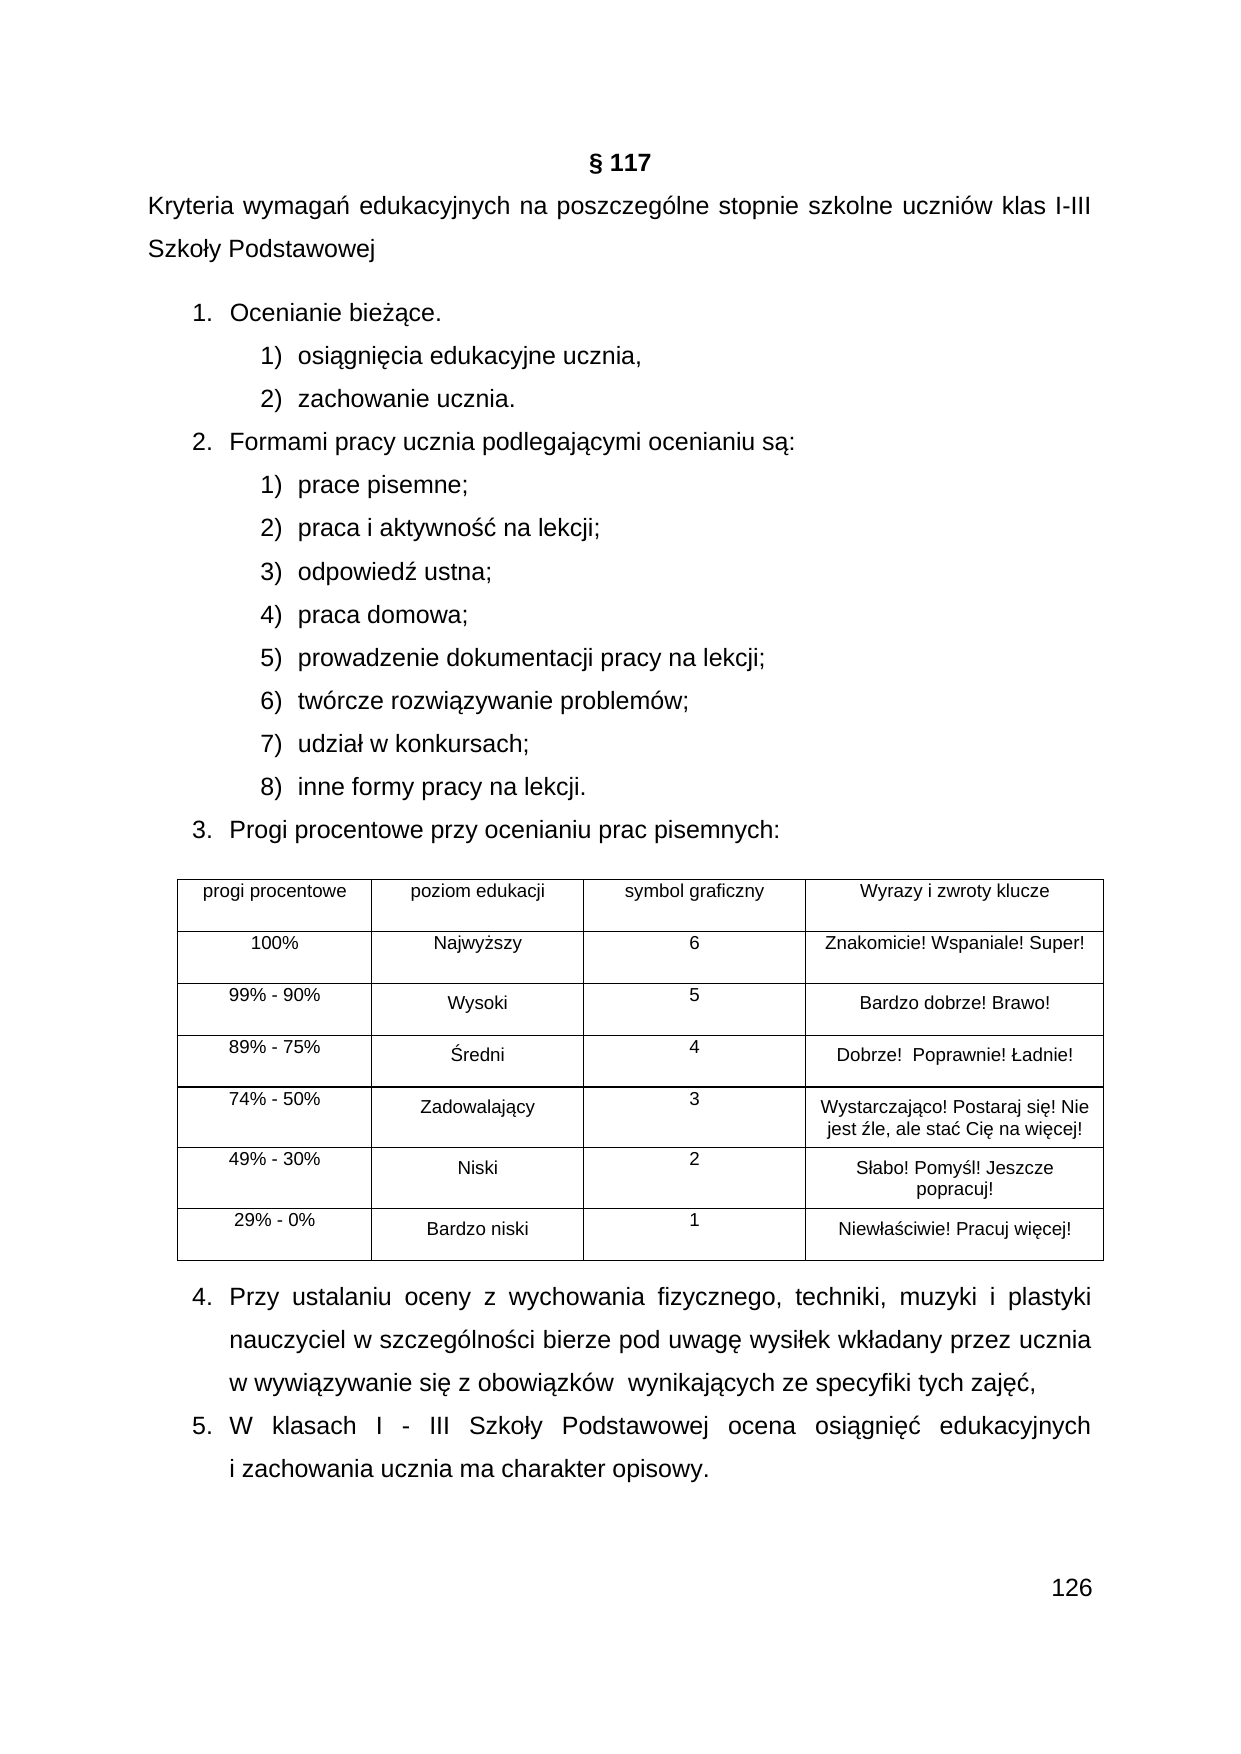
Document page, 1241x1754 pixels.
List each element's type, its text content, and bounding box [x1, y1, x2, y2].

subtitle praca i aktywność na lekcji; [260, 513, 1093, 542]
table_cell 3 [584, 1088, 805, 1147]
subtitle Formami pracy ucznia podlegającymi ocenianiu są: [192, 427, 1093, 456]
table_cell 4 [584, 1036, 805, 1086]
table_cell Najwyższy [372, 932, 583, 983]
table_cell 89% - 75% [178, 1036, 371, 1086]
table_cell Wystarczająco! Postaraj się! Nie jest źle, ale stać Cię na więcej! [806, 1088, 1103, 1147]
table_cell Słabo! Pomyśl! Jeszcze popracuj! [806, 1148, 1103, 1208]
subtitle prace pisemne; [260, 470, 1093, 499]
subtitle inne formy pracy na lekcji. [260, 772, 1093, 801]
table_cell Niski [372, 1148, 583, 1208]
text § 117 [148, 148, 1093, 176]
table_cell 1 [584, 1209, 805, 1260]
table_cell 29% - 0% [178, 1209, 371, 1260]
table_cell Niewłaściwie! Pracuj więcej! [806, 1209, 1103, 1260]
subtitle osiągnięcia edukacyjne ucznia, [260, 341, 1093, 370]
subtitle Ocenianie bieżące. [192, 298, 1093, 327]
table_cell 5 [584, 984, 805, 1034]
table_cell 2 [584, 1148, 805, 1208]
subtitle Przy ustalaniu oceny z wychowania fizycznego, techniki, muzyki i plastyki nauczyciel w szczególności bierze pod uwagę wysiłek wkładany przez ucznia w wywiązywanie się z obowiązków wynikających ze specyfiki tych zajęć, [192, 1282, 1093, 1397]
subtitle zachowanie ucznia. [260, 384, 1093, 413]
table_cell Bardzo dobrze! Brawo! [806, 984, 1103, 1034]
subtitle udział w konkursach; [260, 729, 1093, 758]
table_cell 100% [178, 932, 371, 983]
subtitle prowadzenie dokumentacji pracy na lekcji; [260, 643, 1093, 672]
table_header progi procentowe [178, 880, 371, 931]
text Kryteria wymagań edukacyjnych na poszczególne stopnie szkolne uczniów klas I-III Szkoły Podstawowej [148, 191, 1093, 263]
subtitle odpowiedź ustna; [260, 557, 1093, 585]
table_header symbol graficzny [584, 880, 805, 931]
table_cell 49% - 30% [178, 1148, 371, 1208]
subtitle Progi procentowe przy ocenianiu prac pisemnych: [192, 815, 1093, 844]
table_cell Dobrze! Poprawnie! Ładnie! [806, 1036, 1103, 1086]
table_cell Zadowalający [372, 1088, 583, 1147]
subtitle W klasach I - III Szkoły Podstawowej ocena osiągnięć edukacyjnych i zachowania ucznia ma charakter opisowy. [192, 1411, 1093, 1483]
subtitle praca domowa; [260, 600, 1093, 628]
table_cell Bardzo niski [372, 1209, 583, 1260]
table_cell 74% - 50% [178, 1088, 371, 1147]
table_header Wyrazy i zwroty klucze [806, 880, 1103, 931]
table_cell 6 [584, 932, 805, 983]
table_cell 99% - 90% [178, 984, 371, 1034]
table_cell Wysoki [372, 984, 583, 1034]
table_header poziom edukacji [372, 880, 583, 931]
table_cell Znakomicie! Wspaniale! Super! [806, 932, 1103, 983]
subtitle twórcze rozwiązywanie problemów; [260, 686, 1093, 715]
table_cell Średni [372, 1036, 583, 1086]
